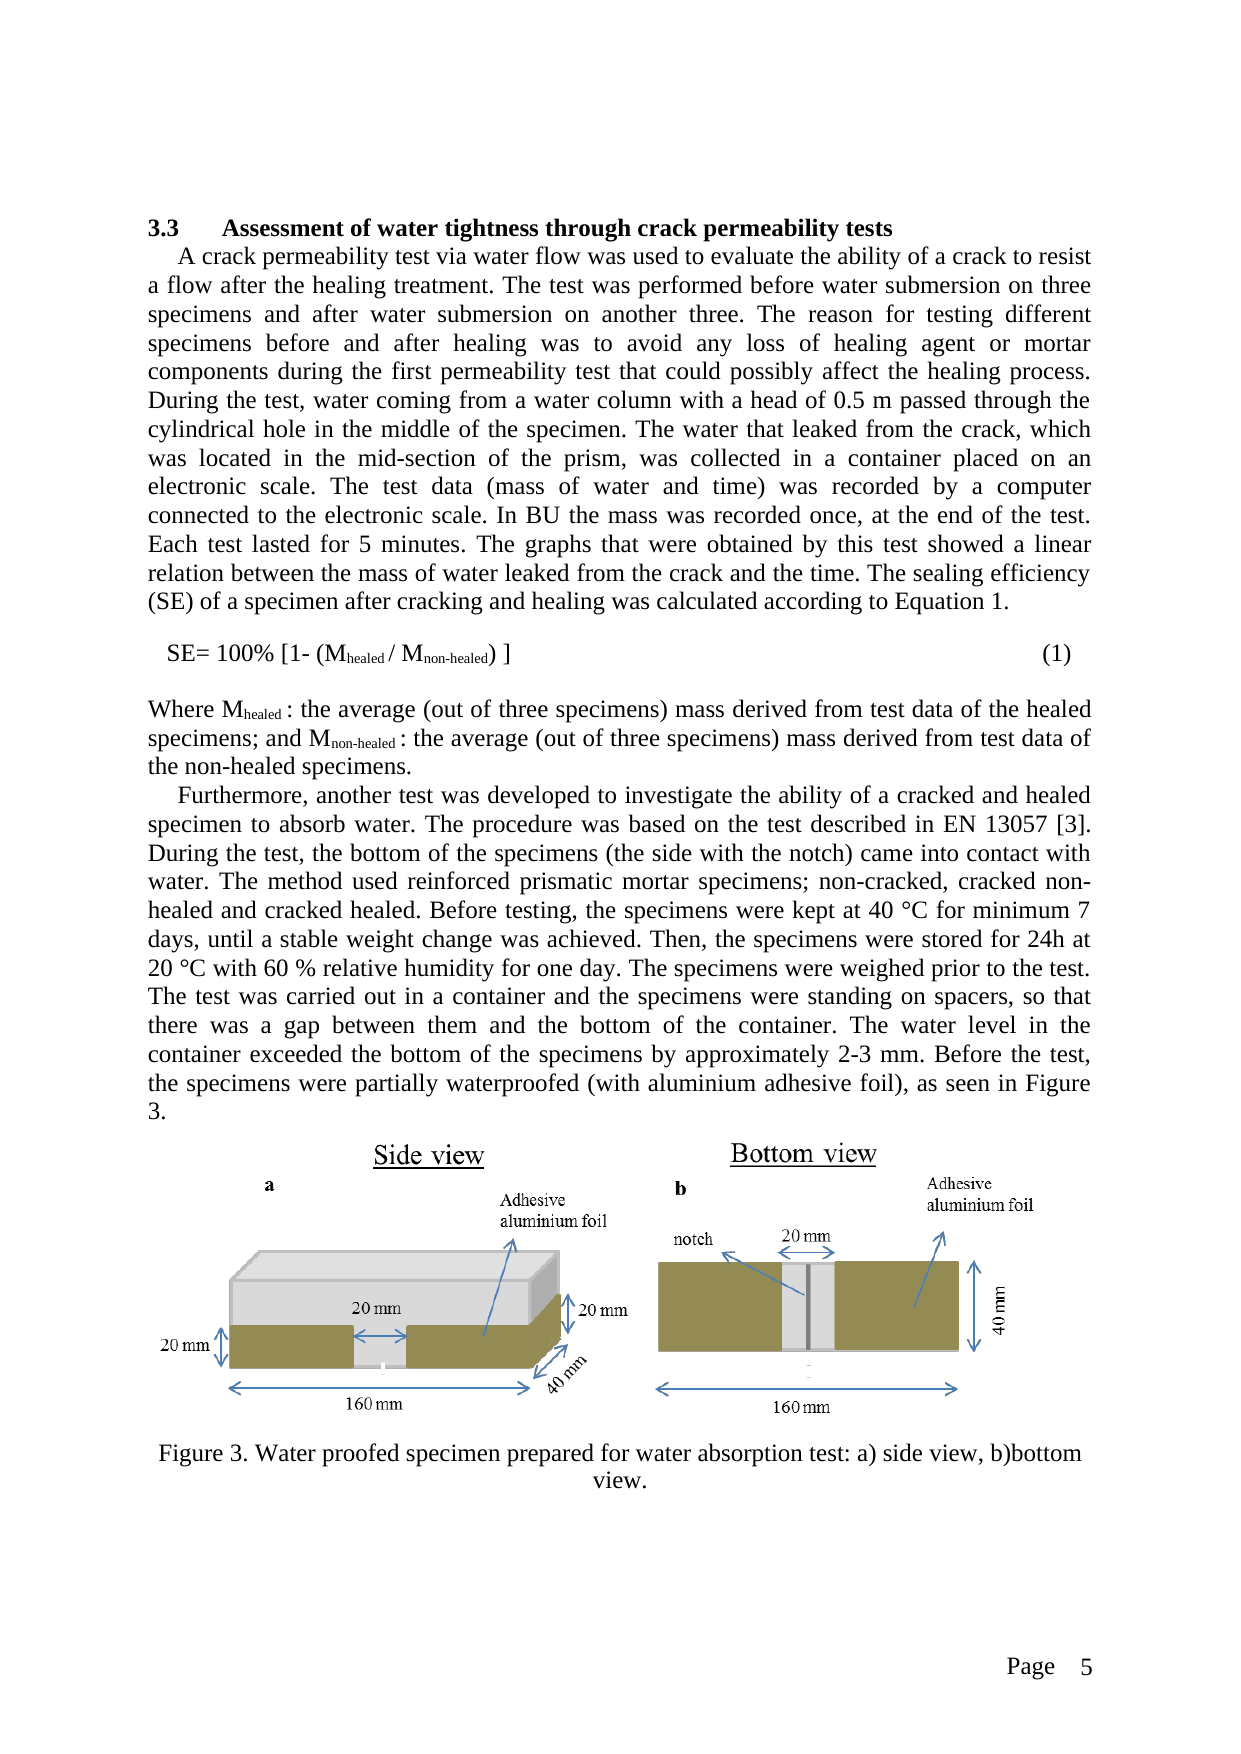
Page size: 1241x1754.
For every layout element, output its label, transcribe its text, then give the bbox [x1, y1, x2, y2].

picture [147, 1125, 1081, 1427]
text Where Mhealed : the average (out of three specimens) mass derived from test data of the healed specimens; and Mnon-healed : the average (out of three specimens) mass derived from test data of the non-healed specimens. [148, 694, 1092, 780]
text Furthermore, another test was developed to investigate the ability of a cracked and healed specimen to absorb water. The procedure was based on the test described in EN 13057 [3]. During the test, the bottom of the specimens (the side with the notch) came into contact with water. The method used reinforced prismatic mortar specimens; non-cracked, cracked non-healed and cracked healed. Before testing, the specimens were kept at 40 °C for minimum 7 days, until a stable weight change was achieved. Then, the specimens were stored for 24h at 20 °C with 60 % relative humidity for one day. The specimens were weighed prior to the test. The test was carried out in a container and the specimens were standing on spacers, so that there was a gap between them and the bottom of the container. The water level in the container exceeded the bottom of the specimens by approximately 2-3 mm. Before the test, the specimens were partially waterproofed (with aluminium adhesive foil), as seen in Figure 3. [148, 780, 1092, 1125]
text SE= 100% [1- (Mhealed / Mnon-healed) ] (1) [148, 638, 1092, 667]
subtitle 3.3 Assessment of water tightness through crack permeability tests [148, 213, 1092, 241]
text Figure 3. Water proofed specimen prepared for water absorption test: a) side view, b)bottom view. [148, 1439, 1092, 1494]
text A crack permeability test via water flow was used to evaluate the ability of a crack to resist a flow after the healing treatment. The test was performed before water submersion on three specimens and after water submersion on another three. The reason for testing different specimens before and after healing was to avoid any loss of healing agent or mortar components during the first permeability test that could possibly affect the healing process. During the test, water coming from a water column with a head of 0.5 m passed through the cylindrical hole in the middle of the specimen. The water that leaked from the crack, which was located in the mid-section of the prism, was collected in a container placed on an electronic scale. The test data (mass of water and time) was recorded by a computer connected to the electronic scale. In BU the mass was recorded once, at the end of the test. Each test lasted for 5 minutes. The graphs that were obtained by this test showed a linear relation between the mass of water leaked from the crack and the time. The sealing efficiency (SE) of a specimen after cracking and healing was calculated according to Equation 1. [148, 241, 1092, 615]
